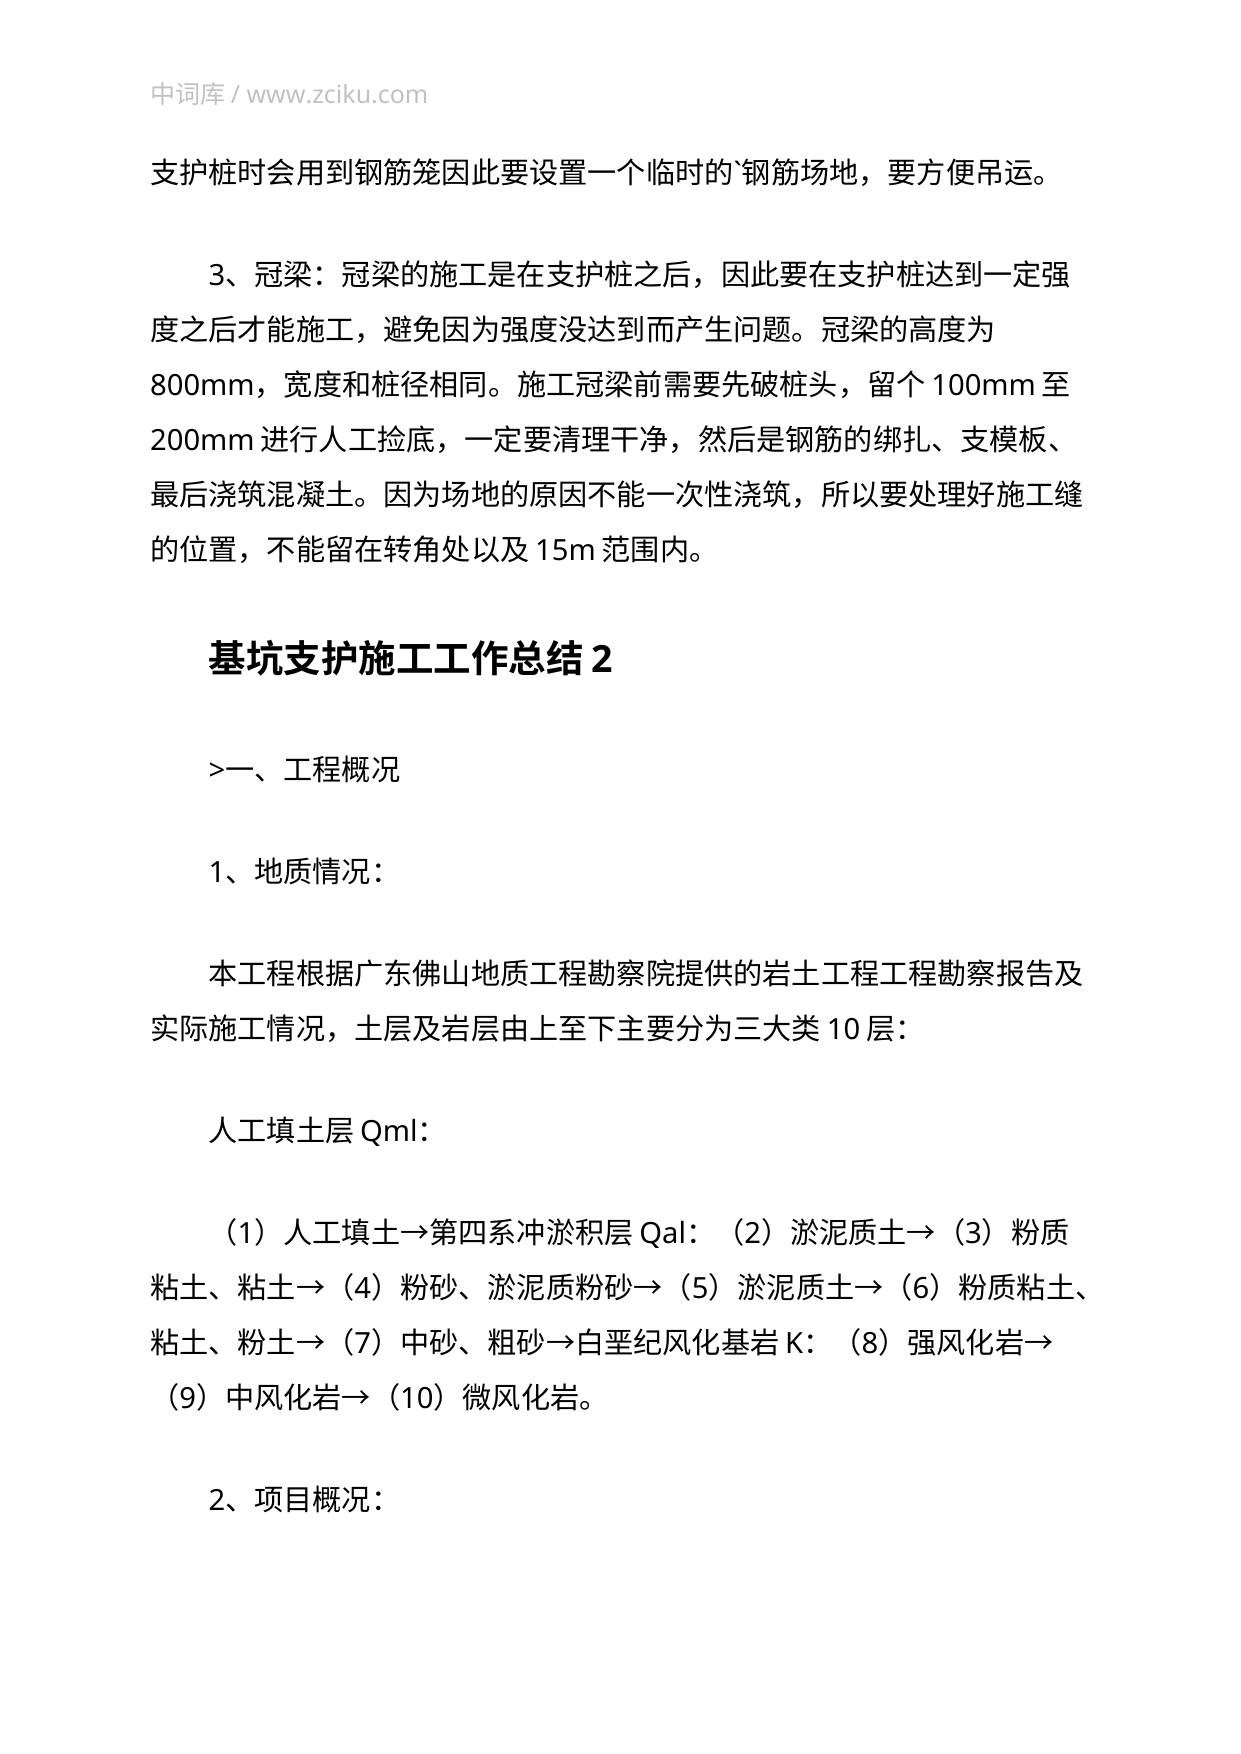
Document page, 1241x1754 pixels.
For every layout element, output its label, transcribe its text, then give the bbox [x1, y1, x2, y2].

text 本工程根据广东佛山地质工程勘察院提供的岩土工程工程勘察报告及实际施工情况，土层及岩层由上至下主要分为三大类10层： [150, 950, 1090, 1048]
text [150, 150, 1090, 192]
text 2、项目概况： [150, 1476, 1090, 1518]
text （1）人工填土→第四系冲淤积层Qal：（2）淤泥质土→（3）粉质粘土、粘土→（4）粉砂、淤泥质粉砂→（5）淤泥质土→（6）粉质粘土、粘土、粉土→（7）中砂、粗砂→白垩纪风化基岩K：（8）强风化岩→（9）中风化岩→（10）微风化岩。 [150, 1209, 1090, 1417]
text 人工填土层Qml： [150, 1107, 1090, 1149]
text 3、冠梁：冠梁的施工是在支护桩之后，因此要在支护桩达到一定强度之后才能施工，避免因为强度没达到而产生问题。冠梁的高度为800mm，宽度和桩径相同。施工冠梁前需要先破桩头，留个100mm至200mm进行人工捡底，一定要清理干净，然后是钢筋的绑扎、支模板、最后浇筑混凝土。因为场地的原因不能一次性浇筑，所以要处理好施工缝的位置，不能留在转角处以及15m范围内。 [150, 252, 1090, 569]
text 1、地质情况： [150, 848, 1090, 891]
text >一、工程概况 [150, 746, 1090, 789]
text 基坑支护施工工作总结2 [150, 629, 1090, 683]
